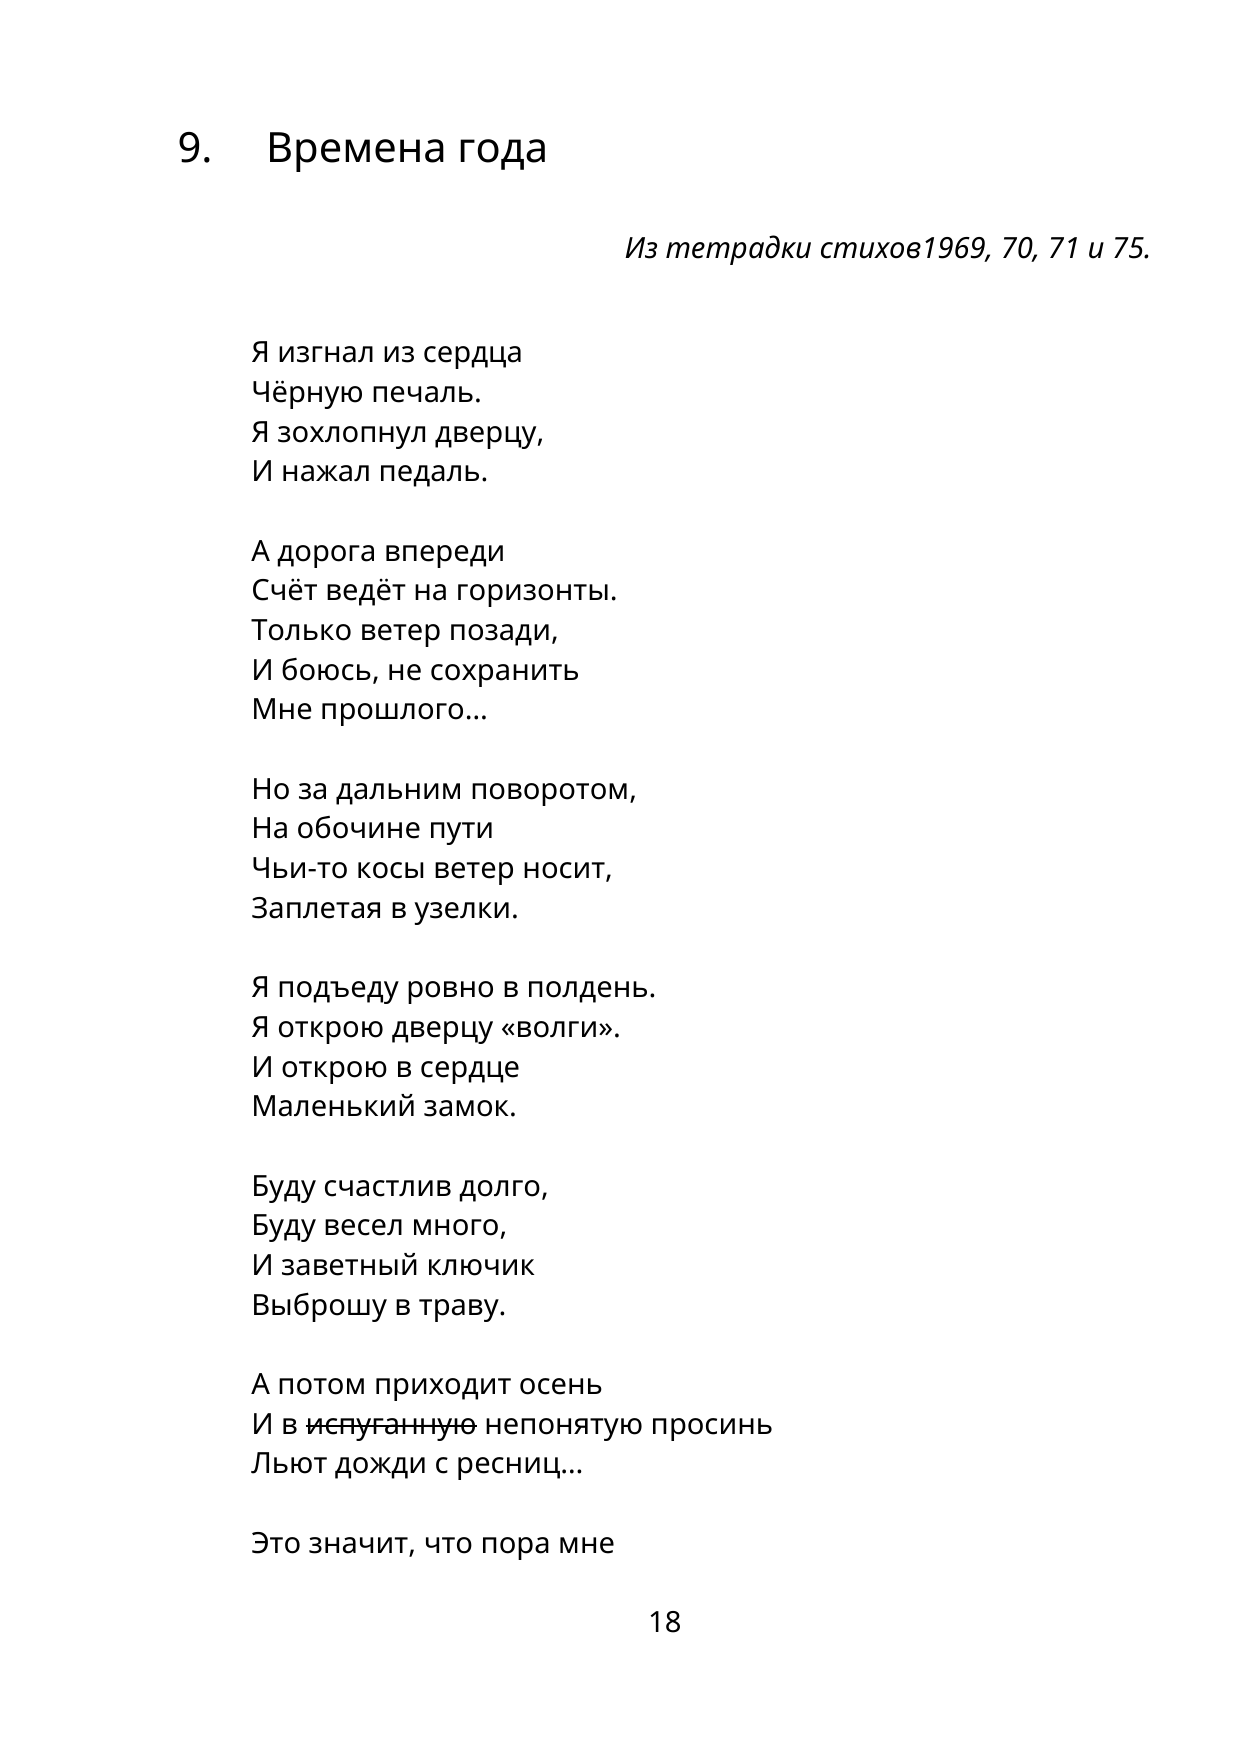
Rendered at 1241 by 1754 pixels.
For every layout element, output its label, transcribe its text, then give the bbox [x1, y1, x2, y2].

text На обочине пути [177, 808, 1152, 847]
text А потом приходит осень [177, 1363, 1152, 1403]
text Буду счастлив долго, [177, 1165, 1152, 1204]
list Времена года [177, 118, 1152, 175]
text Я изгнал из сердца [177, 331, 1152, 371]
text Я подъеду ровно в полдень. [177, 966, 1152, 1006]
text Из тетрадки стихов1969, 70, 71 и 75. [177, 227, 1152, 267]
text Счёт ведёт на горизонты. [177, 569, 1152, 609]
text И боюсь, не сохранить [177, 649, 1152, 689]
text Выброшу в траву. [177, 1284, 1152, 1324]
text Я открою дверцу «волги». [177, 1006, 1152, 1046]
text Я зохлопнул дверцу, [177, 411, 1152, 451]
text И открою в сердце [177, 1046, 1152, 1086]
text Буду весел много, [177, 1204, 1152, 1244]
text И нажал педаль. [177, 451, 1152, 490]
text Но за дальним поворотом, [177, 768, 1152, 808]
text Льют дожди с ресниц… [177, 1443, 1152, 1482]
text А дорога впереди [177, 530, 1152, 569]
text Только ветер позади, [177, 609, 1152, 649]
text И заветный ключик [177, 1244, 1152, 1284]
text Мне прошлого… [177, 689, 1152, 728]
text Заплетая в узелки. [177, 887, 1152, 927]
text Это значит, что пора мне [177, 1522, 1152, 1562]
text Чёрную печаль. [177, 371, 1152, 411]
text Маленький замок. [177, 1086, 1152, 1125]
text Чьи-то косы ветер носит, [177, 847, 1152, 887]
text И в испуганную непонятую просинь [177, 1403, 1152, 1443]
